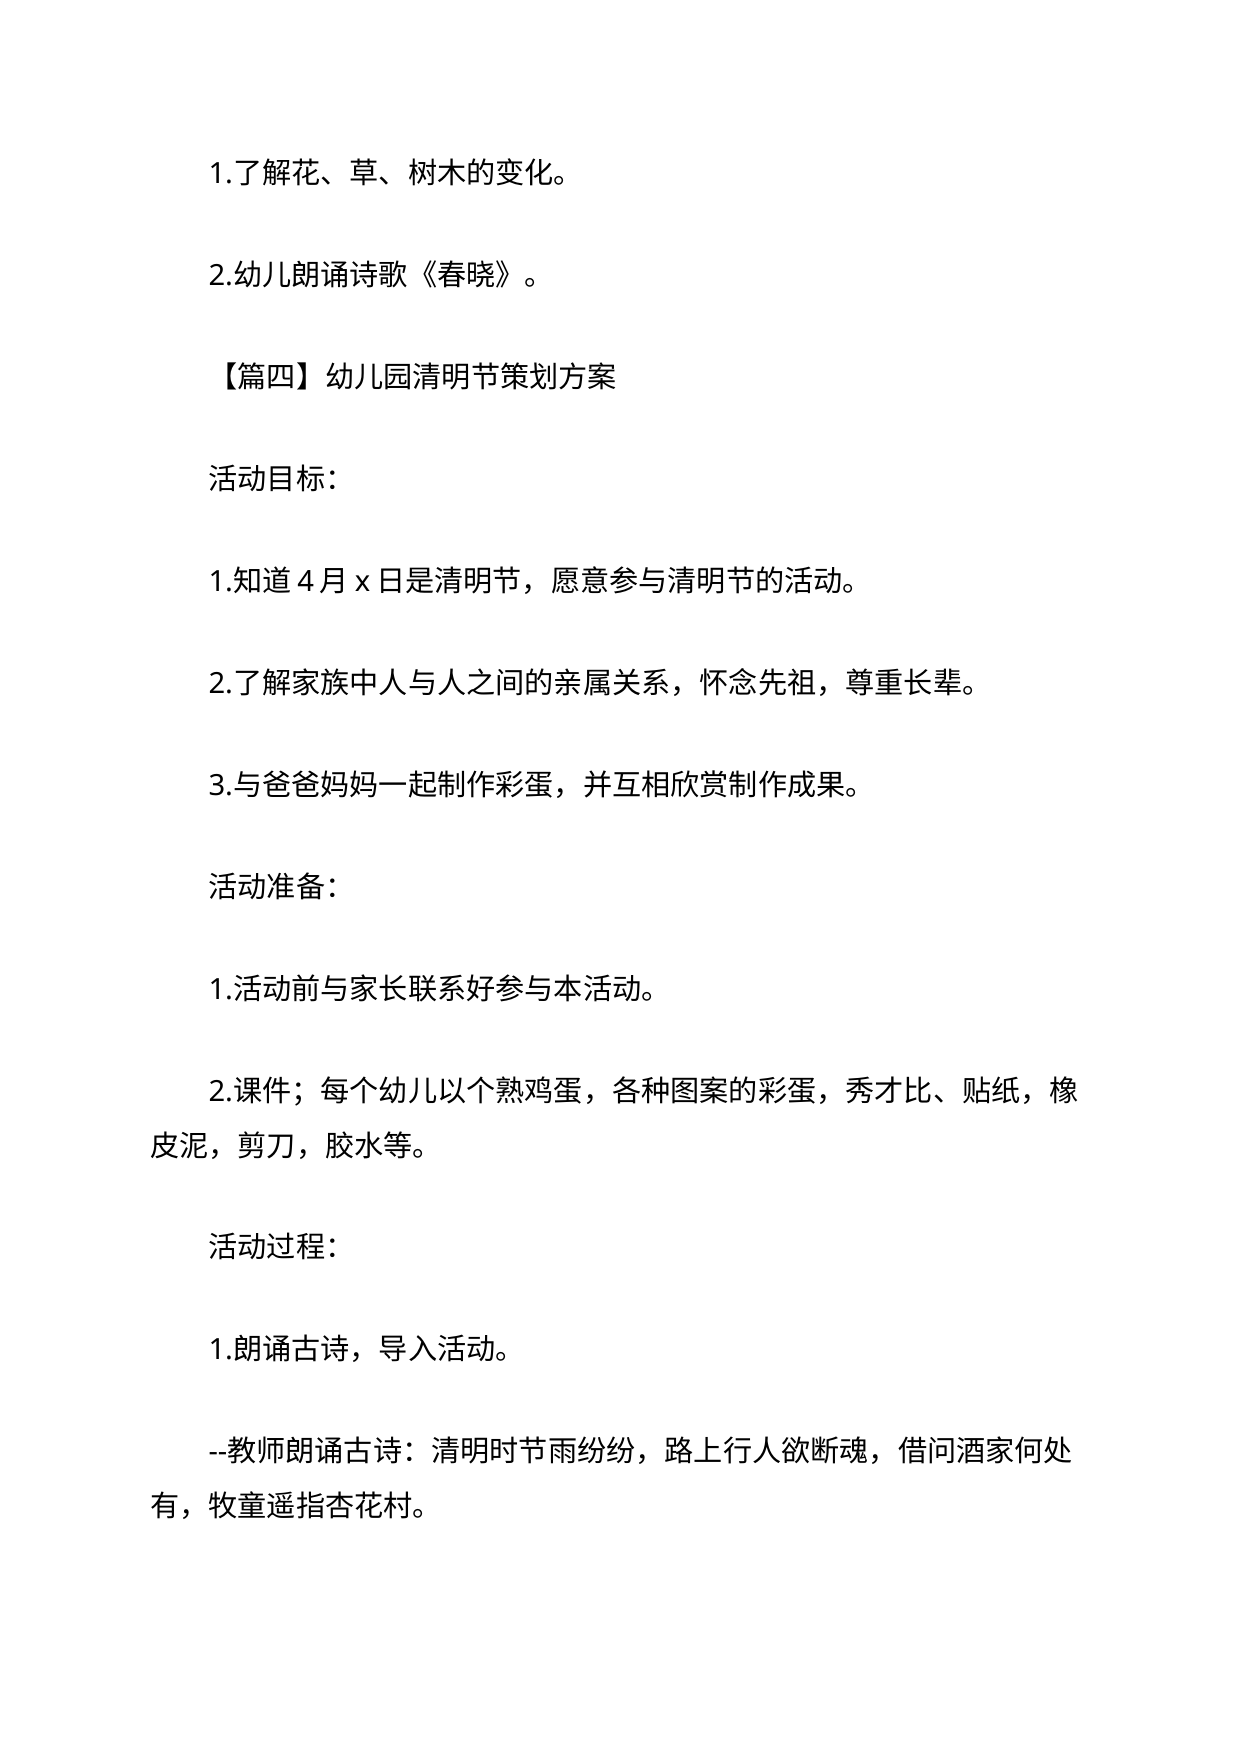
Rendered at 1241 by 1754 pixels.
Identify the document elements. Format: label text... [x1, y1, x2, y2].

text 【篇四】幼儿园清明节策划方案 [150, 354, 1090, 396]
text 活动过程： [150, 1224, 1090, 1266]
text 1.朗诵古诗，导入活动。 [150, 1326, 1090, 1368]
text 2.了解家族中人与人之间的亲属关系，怀念先祖，尊重长辈。 [150, 659, 1090, 702]
text 2.课件；每个幼儿以个熟鸡蛋，各种图案的彩蛋，秀才比、贴纸，橡皮泥，剪刀，胶水等。 [150, 1067, 1090, 1164]
text 1.知道4月x日是清明节，愿意参与清明节的活动。 [150, 557, 1090, 600]
text 1.活动前与家长联系好参与本活动。 [150, 965, 1090, 1008]
text 活动准备： [150, 863, 1090, 906]
text --教师朗诵古诗：清明时节雨纷纷，路上行人欲断魂，借问酒家何处有，牧童遥指杏花村。 [150, 1428, 1090, 1525]
text 3.与爸爸妈妈一起制作彩蛋，并互相欣赏制作成果。 [150, 761, 1090, 804]
text 2.幼儿朗诵诗歌《春晓》。 [150, 252, 1090, 294]
text 活动目标： [150, 456, 1090, 498]
text 1.了解花、草、树木的变化。 [150, 150, 1090, 192]
